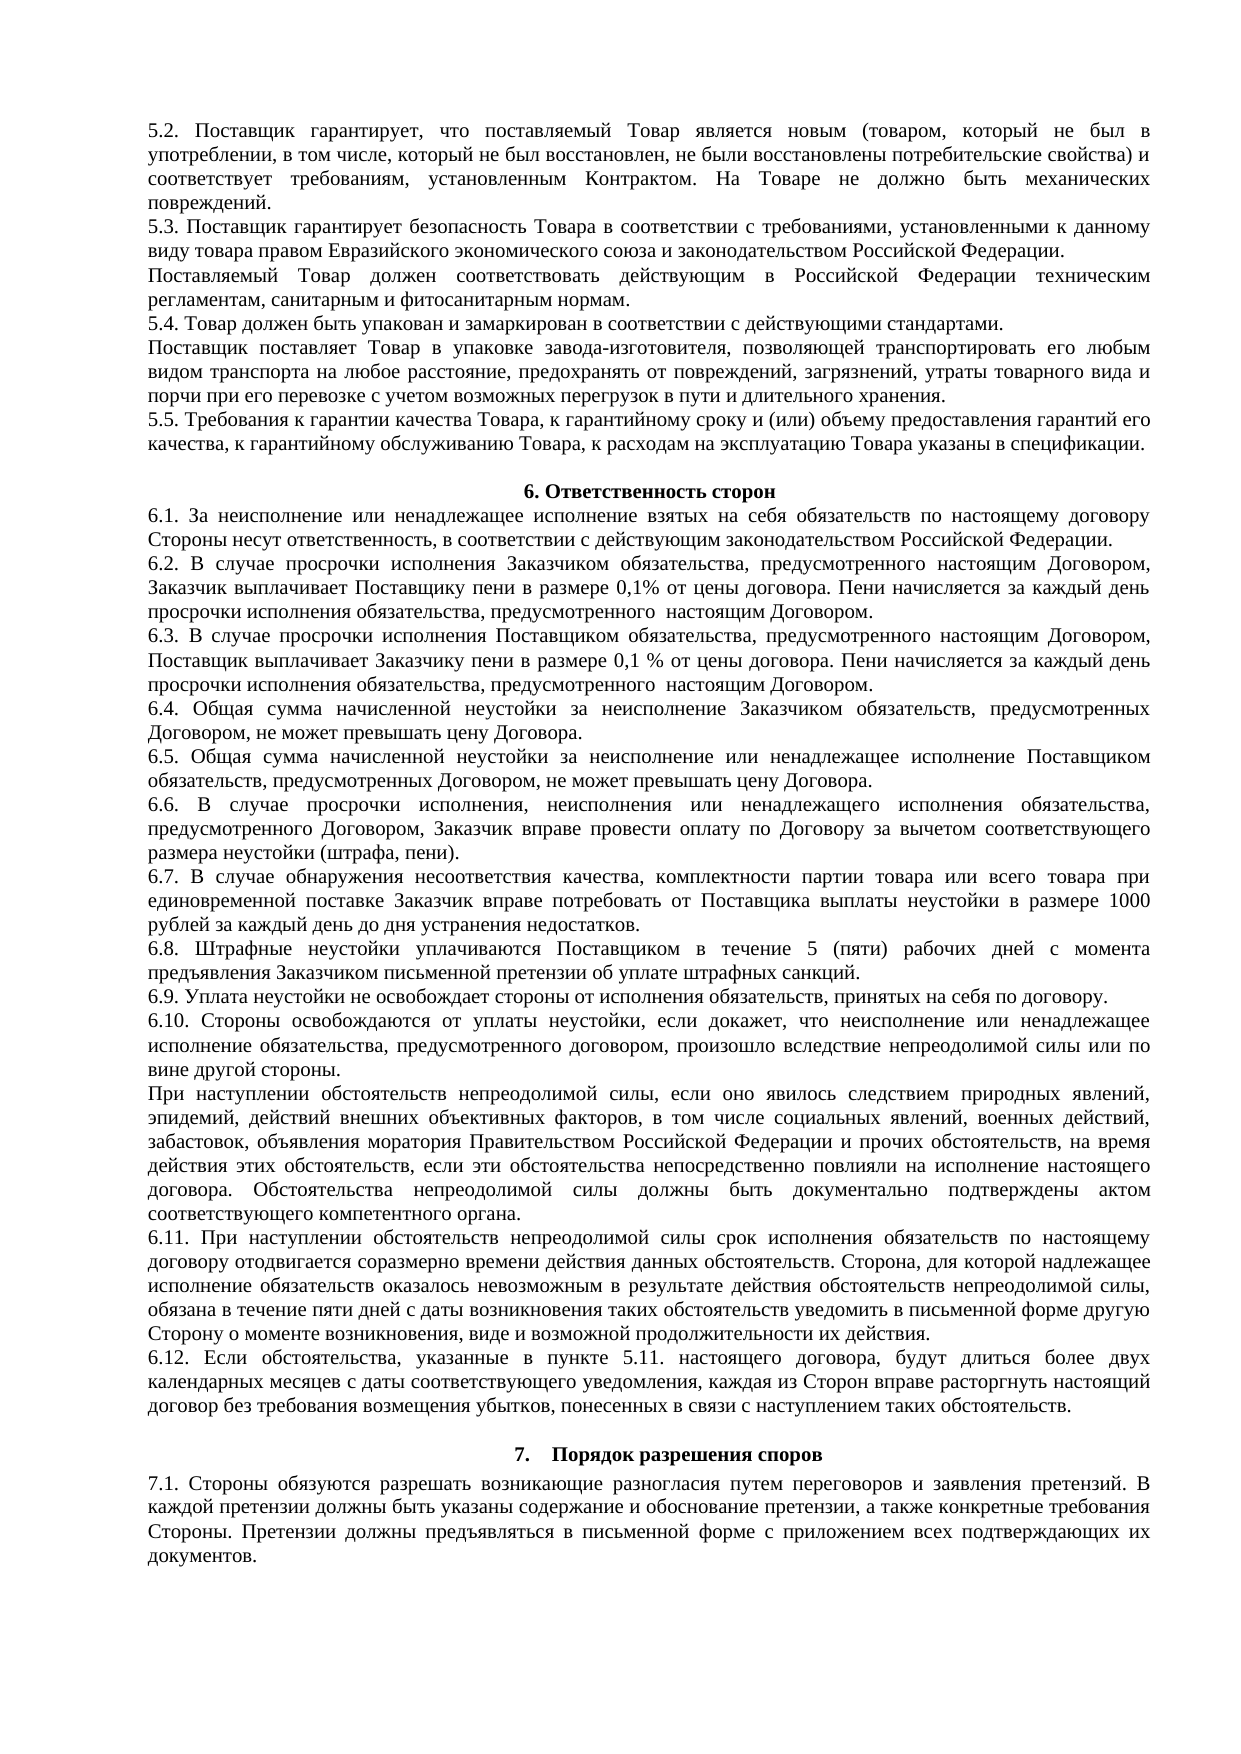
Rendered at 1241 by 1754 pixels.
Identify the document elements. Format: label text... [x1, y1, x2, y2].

text 6.11. При наступлении обстоятельств непреодолимой силы срок исполнения обязательств по настоящему договору отодвигается соразмерно времени действия данных обстоятельств. Сторона, для которой надлежащее исполнение обязательств оказалось невозможным в результате действия обстоятельств непреодолимой силы, обязана в течение пяти дней с даты возникновения таких обстоятельств уведомить в письменной форме другую Сторону о моменте возникновения, виде и возможной продолжительности их действия. [148, 1225, 1152, 1345]
list Порядок разрешения споров [185, 1442, 1152, 1466]
text 5.2. Поставщик гарантирует, что поставляемый Товар является новым (товаром, который не был в употреблении, в том числе, который не был восстановлен, не были восстановлены потребительские свойства) и соответствует требованиям, установленным Контрактом. На Товаре не должно быть механических повреждений. [148, 118, 1152, 214]
text 7.1. Стороны обязуются разрешать возникающие разногласия путем переговоров и заявления претензий. В каждой претензии должны быть указаны содержание и обоснование претензии, а также конкретные требования Стороны. Претензии должны предъявляться в письменной форме с приложением всех подтверждающих их документов. [148, 1470, 1152, 1567]
text Поставщик поставляет Товар в упаковке завода-изготовителя, позволяющей транспортировать его любым видом транспорта на любое расстояние, предохранять от повреждений, загрязнений, утраты товарного вида и порчи при его перевозке с учетом возможных перегрузок в пути и длительного хранения. [148, 335, 1152, 407]
text 6.7. В случае обнаружения несоответствия качества, комплектности партии товара или всего товара при единовременной поставке Заказчик вправе потребовать от Поставщика выплаты неустойки в размере 1000 рублей за каждый день до дня устранения недостатков. [148, 864, 1152, 936]
text 6.5. Общая сумма начисленной неустойки за неисполнение или ненадлежащее исполнение Поставщиком обязательств, предусмотренных Договором, не может превышать цену Договора. [148, 744, 1152, 792]
text 5.5. Требования к гарантии качества Товара, к гарантийному сроку и (или) объему предоставления гарантий его качества, к гарантийному обслуживанию Товара, к расходам на эксплуатацию Товара указаны в спецификации. [148, 407, 1152, 455]
text 6.2. В случае просрочки исполнения Заказчиком обязательства, предусмотренного настоящим Договором, Заказчик выплачивает Поставщику пени в размере 0,1% от цены договора. Пени начисляется за каждый день просрочки исполнения обязательства, предусмотренного настоящим Договором. [148, 551, 1152, 623]
text 6.9. Уплата неустойки не освобождает стороны от исполнения обязательств, принятых на себя по договору. [148, 984, 1152, 1008]
text 6.10. Стороны освобождаются от уплаты неустойки, если докажет, что неисполнение или ненадлежащее исполнение обязательства, предусмотренного договором, произошло вследствие непреодолимой силы или по вине другой стороны. [148, 1008, 1152, 1081]
text Поставляемый Товар должен соответствовать действующим в Российской Федерации техническим регламентам, санитарным и фитосанитарным нормам. [148, 262, 1152, 311]
text 6.4. Общая сумма начисленной неустойки за неисполнение Заказчиком обязательств, предусмотренных Договором, не может превышать цену Договора. [148, 696, 1152, 744]
text При наступлении обстоятельств непреодолимой силы, если оно явилось следствием природных явлений, эпидемий, действий внешних объективных факторов, в том числе социальных явлений, военных действий, забастовок, объявления моратория Правительством Российской Федерации и прочих обстоятельств, на время действия этих обстоятельств, если эти обстоятельства непосредственно повлияли на исполнение настоящего договора. Обстоятельства непреодолимой силы должны быть документально подтверждены актом соответствующего компетентного органа. [148, 1081, 1152, 1225]
text 6. Ответственность сторон [148, 479, 1152, 503]
text 6.12. Если обстоятельства, указанные в пункте 5.11. настоящего договора, будут длиться более двух календарных месяцев с даты соответствующего уведомления, каждая из Сторон вправе расторгнуть настоящий договор без требования возмещения убытков, понесенных в связи с наступлением таких обстоятельств. [148, 1345, 1152, 1417]
text 6.3. В случае просрочки исполнения Поставщиком обязательства, предусмотренного настоящим Договором, Поставщик выплачивает Заказчику пени в размере 0,1 % от цены договора. Пени начисляется за каждый день просрочки исполнения обязательства, предусмотренного настоящим Договором. [148, 623, 1152, 696]
text 6.6. В случае просрочки исполнения, неисполнения или ненадлежащего исполнения обязательства, предусмотренного Договором, Заказчик вправе провести оплату по Договору за вычетом соответствующего размера неустойки (штрафа, пени). [148, 792, 1152, 864]
text 6.8. Штрафные неустойки уплачиваются Поставщиком в течение 5 (пяти) рабочих дней с момента предъявления Заказчиком письменной претензии об уплате штрафных санкций. [148, 936, 1152, 984]
text 5.3. Поставщик гарантирует безопасность Товара в соответствии с требованиями, установленными к данному виду товара правом Евразийского экономического союза и законодательством Российской Федерации. [148, 214, 1152, 262]
text 6.1. За неисполнение или ненадлежащее исполнение взятых на себя обязательств по настоящему договору Стороны несут ответственность, в соответствии с действующим законодательством Российской Федерации. [148, 503, 1152, 551]
text 5.4. Товар должен быть упакован и замаркирован в соответствии с действующими стандартами. [148, 311, 1152, 335]
